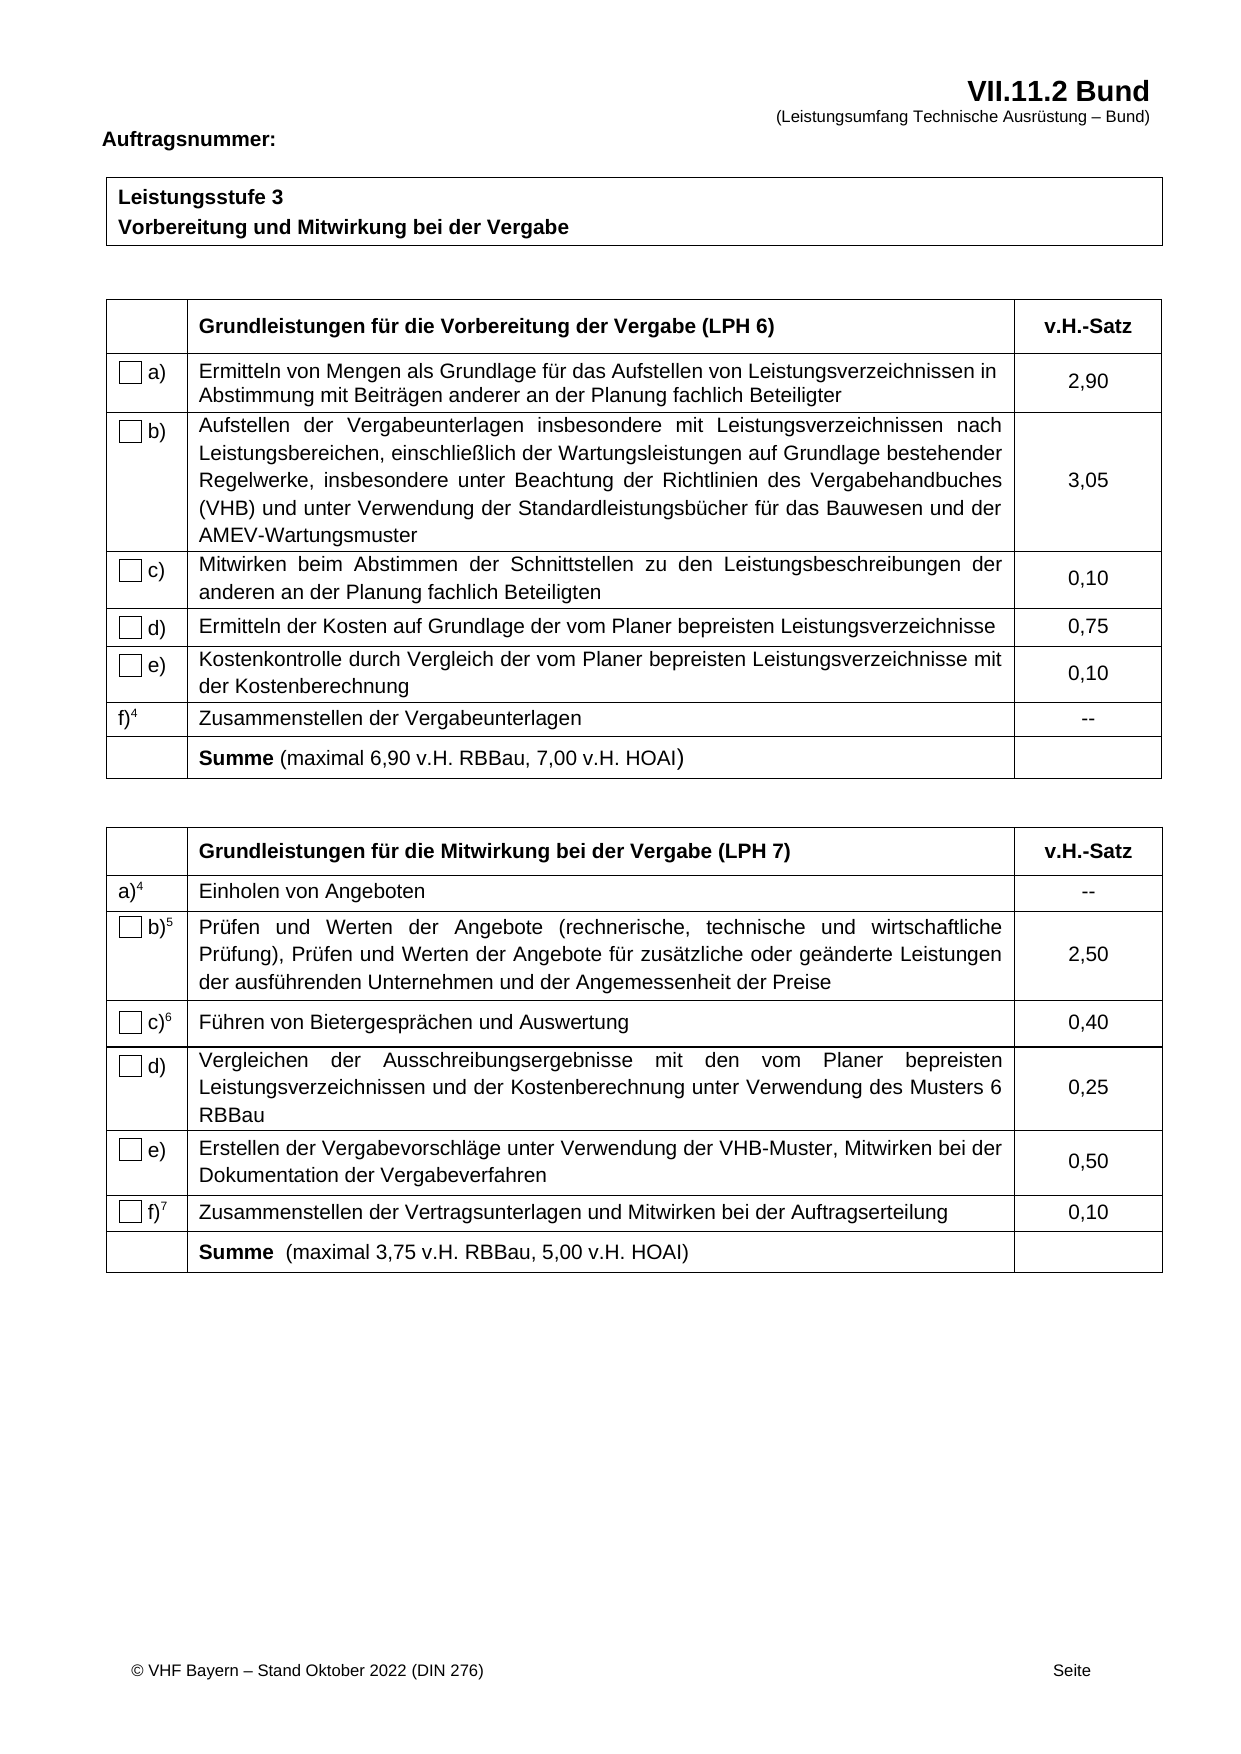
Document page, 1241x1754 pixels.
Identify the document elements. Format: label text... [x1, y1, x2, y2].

table_cell d) [107, 609, 187, 646]
table_cell e) [107, 647, 187, 702]
table_cell Summe (maximal 6,90 v.H. RBBau, 7,00 v.H. HOAI) [188, 737, 1014, 778]
table_cell 0,50 [1015, 1131, 1162, 1195]
table_cell 0,10 [1015, 552, 1161, 608]
table_cell a)4 [107, 876, 187, 911]
table_header v.H.-Satz [1015, 828, 1162, 875]
table_cell f)4 [107, 703, 187, 736]
table_header [107, 300, 187, 353]
table_cell 3,05 [1015, 413, 1161, 551]
table_header Grundleistungen für die Vorbereitung der Vergabe (LPH 6) [188, 300, 1014, 353]
table_cell Kostenkontrolle durch Vergleich der vom Planer bepreisten Leistungsverzeichnisse mit der Kostenberechnung [188, 647, 1014, 702]
table_cell 0,40 [1015, 1001, 1162, 1046]
table_cell Einholen von Angeboten [188, 876, 1014, 911]
table_cell a) [107, 354, 187, 412]
table_cell b)5 [107, 912, 187, 1000]
table_cell f)7 [107, 1196, 187, 1231]
table_cell Ermitteln der Kosten auf Grundlage der vom Planer bepreisten Leistungsverzeichnisse [188, 609, 1014, 646]
table_header v.H.-Satz [1015, 300, 1161, 353]
table_cell c)6 [107, 1001, 187, 1046]
table_cell Mitwirken beim Abstimmen der Schnittstellen zu den Leistungsbeschreibungen der anderen an der Planung fachlich Beteiligten [188, 552, 1014, 608]
table_cell 0,25 [1015, 1048, 1162, 1130]
table_cell Aufstellen der Vergabeunterlagen insbesondere mit Leistungsverzeichnissen nach Leistungsbereichen, einschließlich der Wartungsleistungen auf Grundlage bestehender Regelwerke, insbesondere unter Beachtung der Richtlinien des Vergabehandbuches (VHB) und unter Verwendung der Standardleistungsbücher für das Bauwesen und der AMEV-Wartungsmuster [188, 413, 1014, 551]
table_cell [107, 737, 187, 778]
table_cell Erstellen der Vergabevorschläge unter Verwendung der VHB-Muster, Mitwirken bei der Dokumentation der Vergabeverfahren [188, 1131, 1014, 1195]
table_cell e) [107, 1131, 187, 1195]
table_header [107, 828, 187, 875]
table_cell 0,10 [1015, 1196, 1162, 1231]
table_cell Summe (maximal 3,75 v.H. RBBau, 5,00 v.H. HOAI) [188, 1232, 1014, 1272]
table_header Leistungsstufe 3 Vorbereitung und Mitwirkung bei der Vergabe [107, 178, 1162, 245]
table_cell -- [1015, 876, 1162, 911]
table_cell Vergleichen der Ausschreibungsergebnisse mit den vom Planer bepreisten Leistungsverzeichnissen und der Kostenberechnung unter Verwendung des Musters 6 RBBau [188, 1048, 1014, 1130]
table_cell Zusammenstellen der Vergabeunterlagen [188, 703, 1014, 736]
table_cell [1015, 1232, 1162, 1272]
table_cell 0,10 [1015, 647, 1161, 702]
table_cell d) [107, 1048, 187, 1130]
table_cell Führen von Bietergesprächen und Auswertung [188, 1001, 1014, 1046]
table_cell b) [107, 413, 187, 551]
table_header Grundleistungen für die Mitwirkung bei der Vergabe (LPH 7) [188, 828, 1014, 875]
table_cell 2,90 [1015, 354, 1161, 412]
table_cell c) [107, 552, 187, 608]
table_cell 0,75 [1015, 609, 1161, 646]
table_cell 2,50 [1015, 912, 1162, 1000]
table_cell Zusammenstellen der Vertragsunterlagen und Mitwirken bei der Auftragserteilung [188, 1196, 1014, 1231]
table_cell Prüfen und Werten der Angebote (rechnerische, technische und wirtschaftliche Prüfung), Prüfen und Werten der Angebote für zusätzliche oder geänderte Leistungen der ausführenden Unternehmen und der Angemessenheit der Preise [188, 912, 1014, 1000]
table_cell [107, 1232, 187, 1272]
table_cell Ermitteln von Mengen als Grundlage für das Aufstellen von Leistungsverzeichnissen in Abstimmung mit Beiträgen anderer an der Planung fachlich Beteiligter [188, 354, 1014, 412]
table_cell [1015, 737, 1161, 778]
table_cell -- [1015, 703, 1161, 736]
